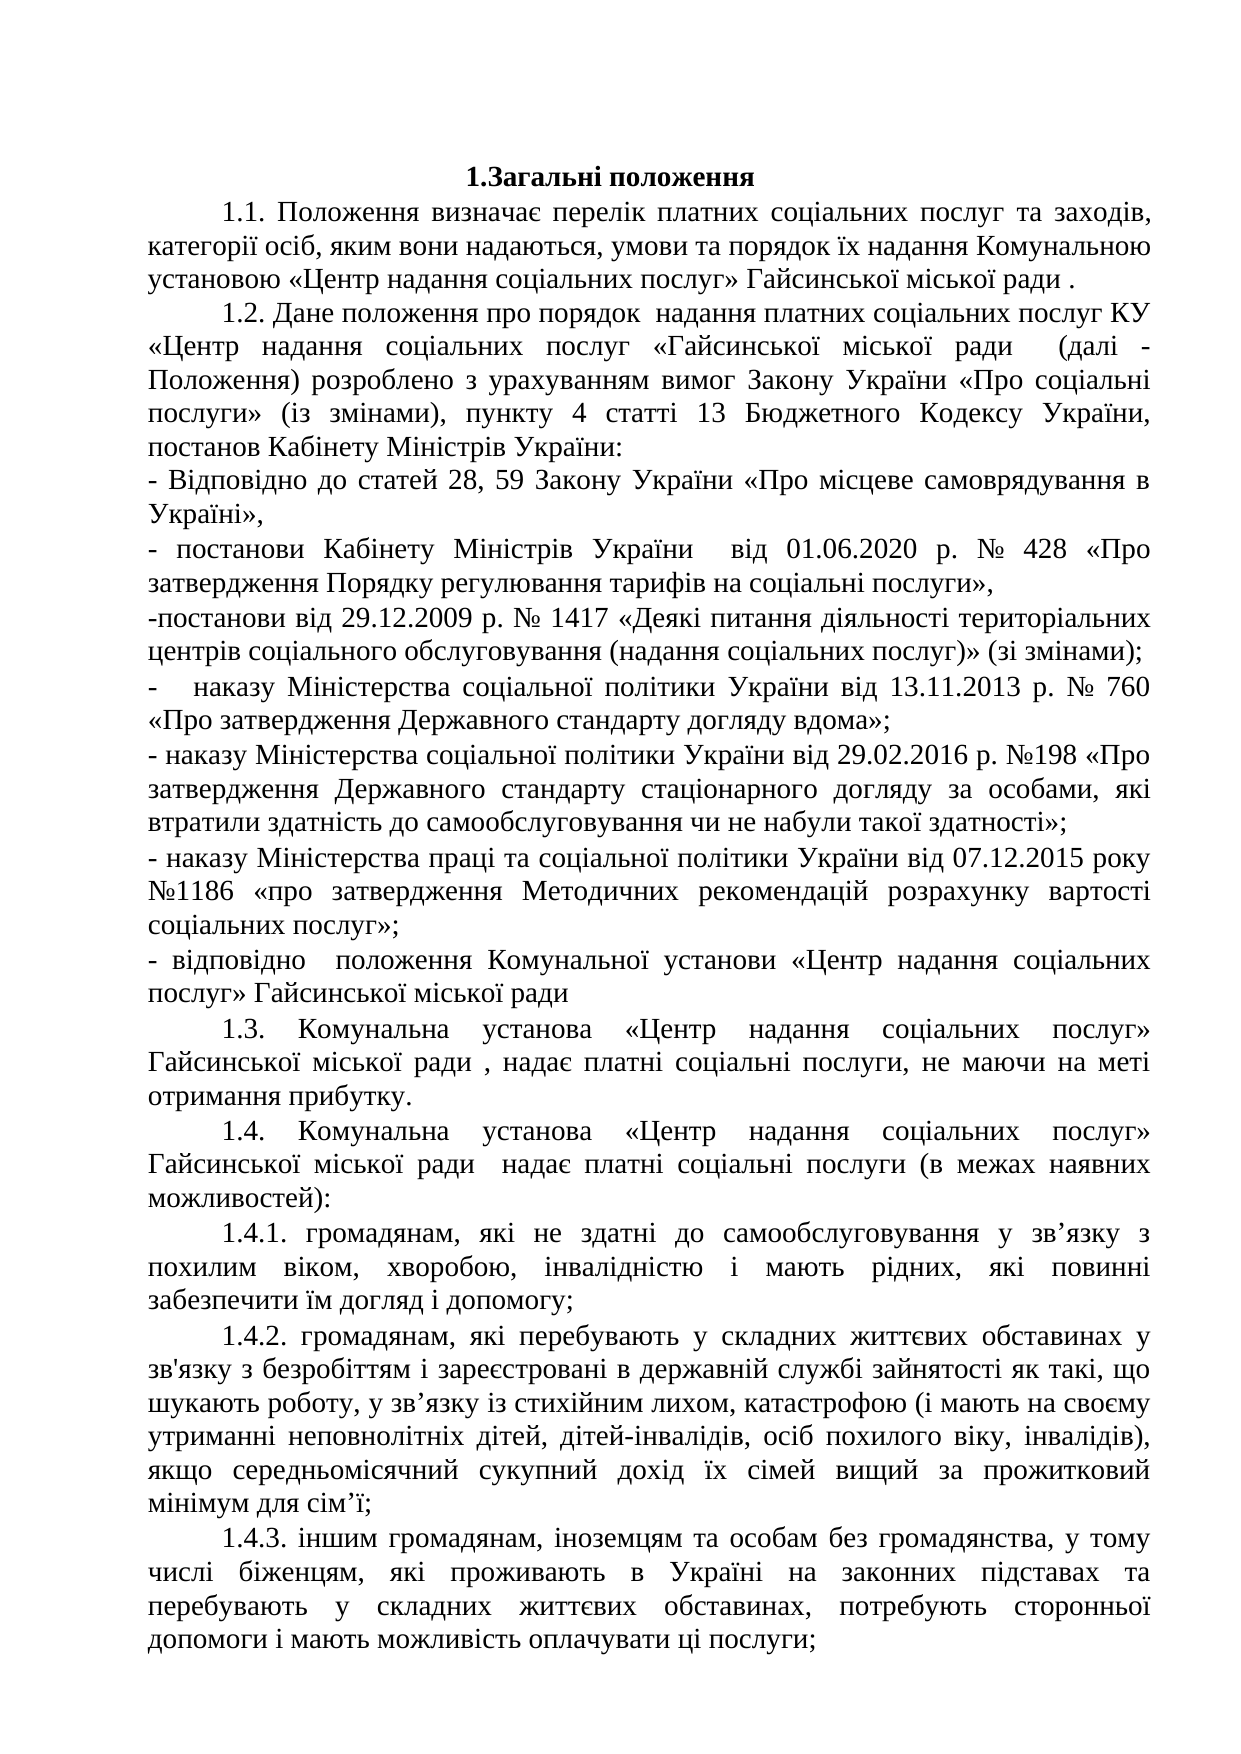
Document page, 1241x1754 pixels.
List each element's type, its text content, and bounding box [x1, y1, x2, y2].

text 1.1. Положення визначає перелік платних соціальних послуг та заходів, категорії осіб, яким вони надаються, умови та порядок їх надання Комунальною установою «Центр надання соціальних послуг» Гайсинської міської ради . [147, 194, 1152, 295]
text 1.4.3. іншим громадянам, іноземцям та особам без громадянства, у тому числі біженцям, які проживають в Україні на законних підставах та перебувають у складних життєвих обставинах, потребують сторонньої допомоги і мають можливість оплачувати ці послуги; [148, 1521, 1152, 1655]
text 1.4. Комунальна установа «Центр надання соціальних послуг» Гайсинської міської ради надає платні соціальні послуги (в межах наявних можливостей): [148, 1113, 1152, 1214]
text - наказу Міністерства соціальної політики України від 29.02.2016 р. №198 «Про затвердження Державного стандарту стаціонарного догляду за особами, які втратили здатність до самообслуговування чи не набули такої здатності»; [148, 737, 1152, 838]
text 1.4.1. громадянам, які не здатні до самообслуговування у зв’язку з похилим віком, хворобою, інвалідністю і мають рідних, які повинні забезпечити їм догляд і допомогу; [148, 1215, 1152, 1316]
text -постанови від 29.12.2009 р. № 1417 «Деякі питання діяльності територіальних центрів соціального обслуговування (надання соціальних послуг)» (зі змінами); [148, 600, 1152, 667]
text - наказу Міністерства праці та соціальної політики України від 07.12.2015 року №1186 «про затвердження Методичних рекомендацій розрахунку вартості соціальних послуг»; [148, 840, 1152, 940]
text 1.3. Комунальна установа «Центр надання соціальних послуг» Гайсинської міської ради , надає платні соціальні послуги, не маючи на меті отримання прибутку. [148, 1011, 1152, 1111]
text - постанови Кабінету Міністрів України від 01.06.2020 р. № 428 «Про затвердження Порядку регулювання тарифів на соціальні послуги», [148, 531, 1152, 598]
text 1.4.2. громадянам, які перебувають у складних життєвих обставинах у зв'язку з безробіттям і зареєстровані в державній службі зайнятості як такі, що шукають роботу, у зв’язку із стихійним лихом, катастрофою (і мають на своєму утриманні неповнолітніх дітей, дітей-інвалідів, осіб похилого віку, інвалідів), якщо середньомісячний сукупний дохід їх сімей вищий за прожитковий мінімум для сім’ї; [148, 1318, 1152, 1519]
text 1.Загальні положення [148, 159, 1152, 192]
text - наказу Міністерства соціальної політики України від 13.11.2013 р. № 760 «Про затвердження Державного стандарту догляду вдома»; [148, 669, 1152, 736]
text - Відповідно до статей 28, 59 Закону України «Про місцеве самоврядування в Україні», [148, 462, 1152, 529]
text - відповідно положення Комунальної установи «Центр надання соціальних послуг» Гайсинської міської ради [148, 942, 1152, 1009]
text 1.2. Дане положення про порядок надання платних соціальних послуг КУ «Центр надання соціальних послуг «Гайсинської міської ради (далі - Положення) розроблено з урахуванням вимог Закону України «Про соціальні послуги» (із змінами), пункту 4 статті 13 Бюджетного Кодексу України, постанов Кабінету Міністрів України: [148, 295, 1152, 462]
